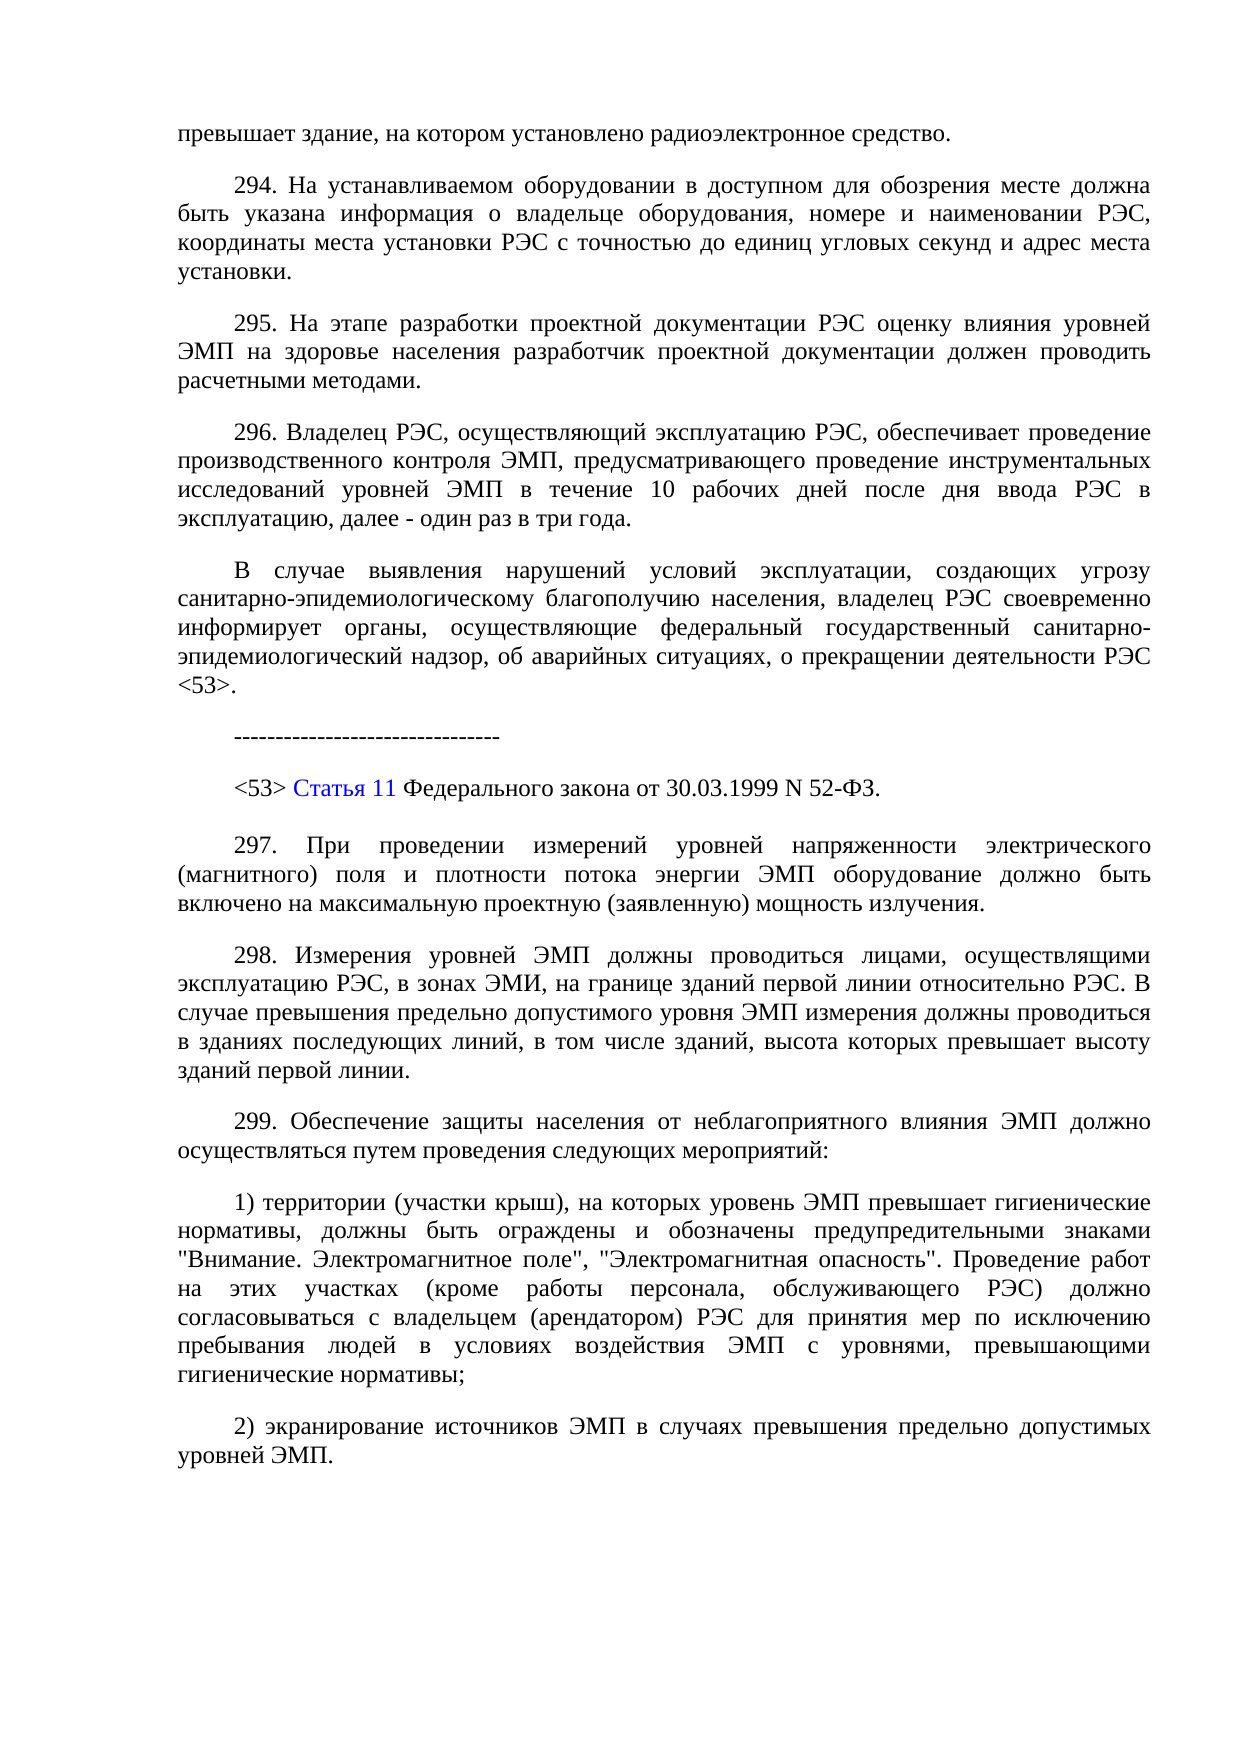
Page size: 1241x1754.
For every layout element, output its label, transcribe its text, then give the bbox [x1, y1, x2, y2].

text 298. Измерения уровней ЭМП должны проводиться лицами, осуществлящими эксплуатацию РЭС, в зонах ЭМИ, на границе зданий первой линии относительно РЭС. В случае превышения предельно допустимого уровня ЭМП измерения должны проводиться в зданиях последующих линий, в том числе зданий, высота которых превышает высоту зданий первой линии. [177, 940, 1152, 1083]
text 297. При проведении измерений уровней напряженности электрического (магнитного) поля и плотности потока энергии ЭМП оборудование должно быть включено на максимальную проектную (заявленную) мощность излучения. [177, 831, 1152, 917]
text В случае выявления нарушений условий эксплуатации, создающих угрозу санитарно-эпидемиологическому благополучию населения, владелец РЭС своевременно информирует органы, осуществляющие федеральный государственный санитарно-эпидемиологический надзор, об аварийных ситуациях, о прекращении деятельности РЭС <53>. [177, 555, 1152, 698]
text 2) экранирование источников ЭМП в случаях превышения предельно допустимых уровней ЭМП. [177, 1411, 1152, 1468]
text 295. На этапе разработки проектной документации РЭС оценку влияния уровней ЭМП на здоровье населения разработчик проектной документации должен проводить расчетными методами. [177, 308, 1152, 394]
text 294. На устанавливаемом оборудовании в доступном для обозрения месте должна быть указана информация о владельце оборудования, номере и наименовании РЭС, координаты места установки РЭС с точностью до единиц угловых секунд и адрес места установки. [177, 170, 1152, 285]
text <53> Статья 11 Федерального закона от 30.03.1999 N 52-ФЗ. [177, 773, 1152, 802]
text 299. Обеспечение защиты населения от неблагоприятного влияния ЭМП должно осуществляться путем проведения следующих мероприятий: [177, 1106, 1152, 1164]
text 1) территории (участки крыш), на которых уровень ЭМП превышает гигиенические нормативы, должны быть ограждены и обозначены предупредительными знаками "Внимание. Электромагнитное поле", "Электромагнитная опасность". Проведение работ на этих участках (кроме работы персонала, обслуживающего РЭС) должно согласовываться с владельцем (арендатором) РЭС для принятия мер по исключению пребывания людей в условиях воздействия ЭМП с уровнями, превышающими гигиенические нормативы; [177, 1187, 1152, 1388]
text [177, 118, 1152, 147]
text 296. Владелец РЭС, осуществляющий эксплуатацию РЭС, обеспечивает проведение производственного контроля ЭМП, предусматривающего проведение инструментальных исследований уровней ЭМП в течение 10 рабочих дней после дня ввода РЭС в эксплуатацию, далее - один раз в три года. [177, 417, 1152, 532]
text -------------------------------- [177, 721, 1152, 750]
